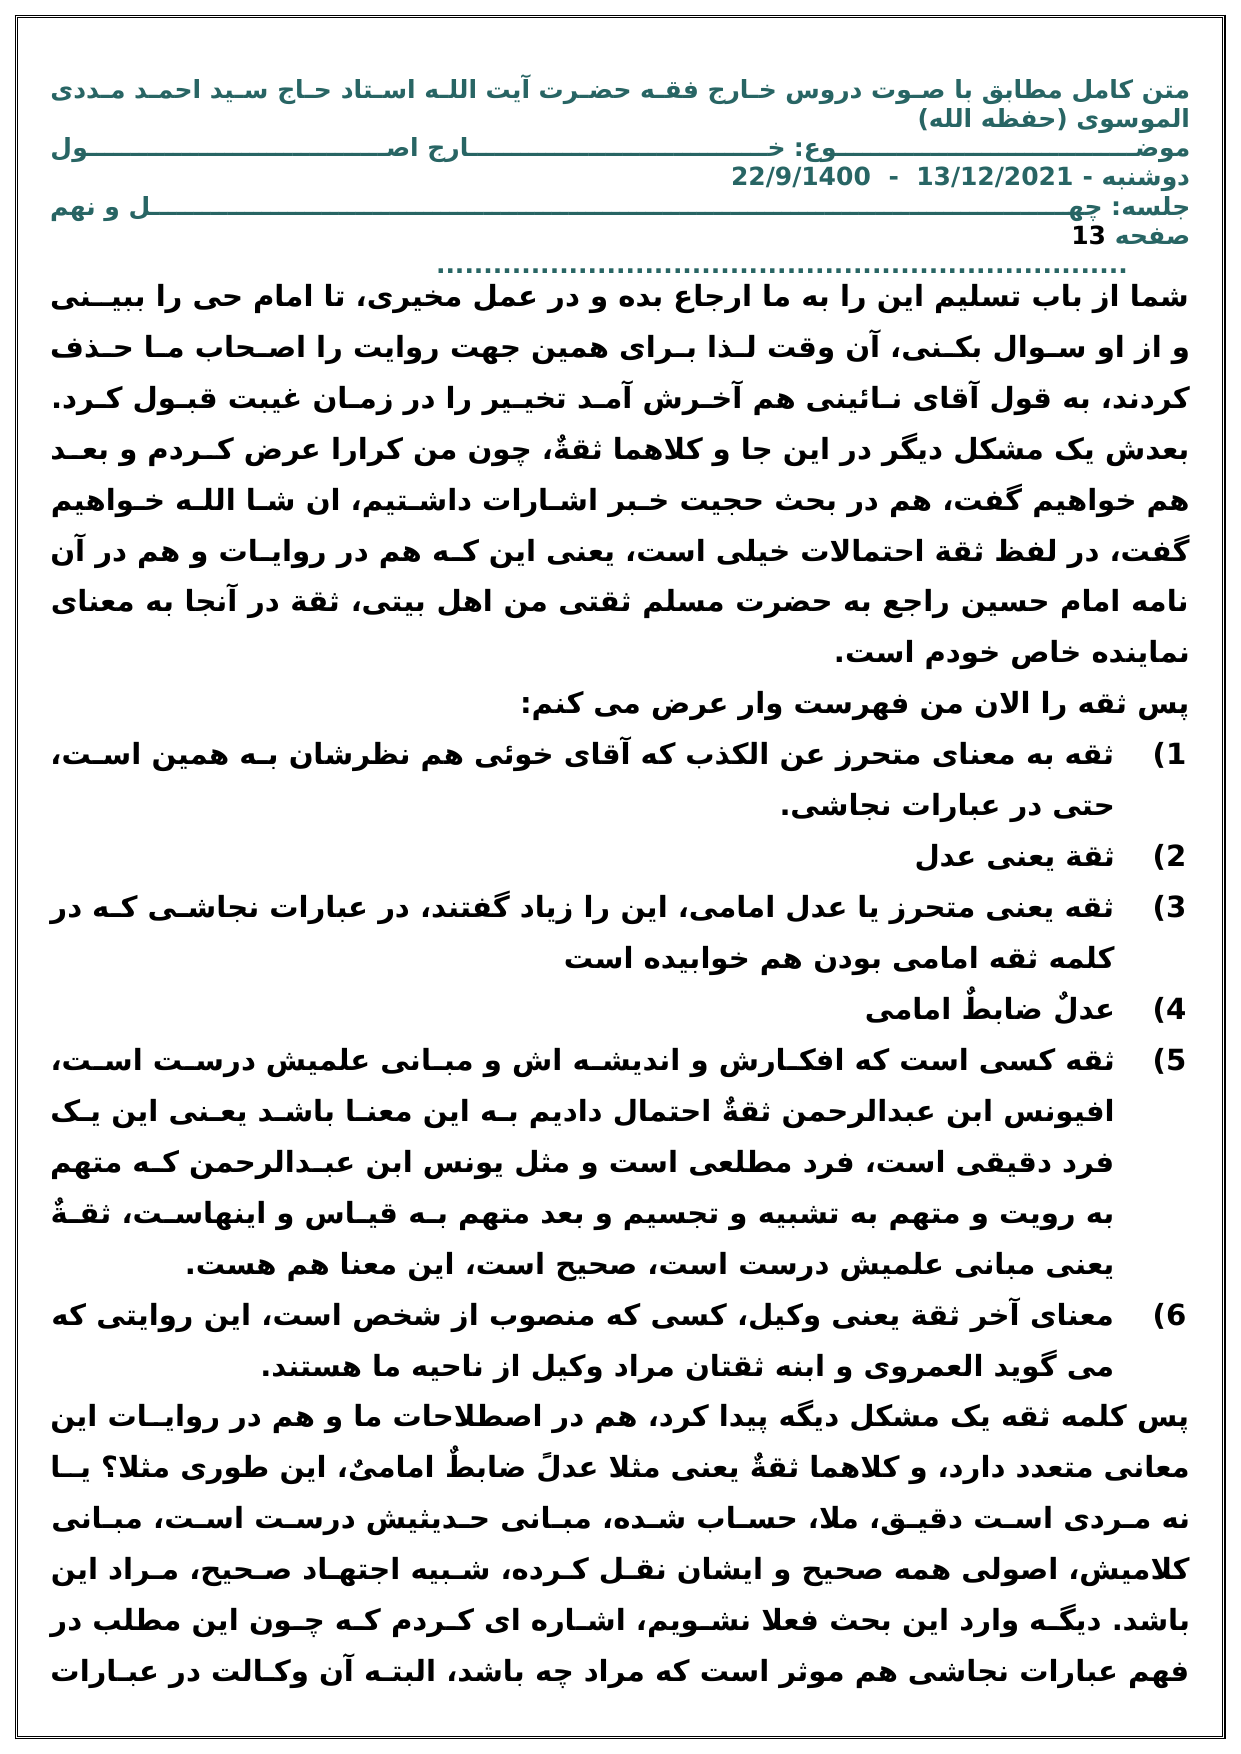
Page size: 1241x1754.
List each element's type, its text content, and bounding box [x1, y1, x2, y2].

list معنای آخر ثقة یعنی وکیل، کسی که منصوب از شخص است، این روایتی که می گوید العمروی و ابنه ثقتان مراد وکیل از ناحیه ما هستند. [50, 1298, 1152, 1383]
list ثقه یعنی متحرز یا عدل امامی، این را زیاد گفتند، در عبارات نجاشی که در کلمه ثقه امامی بودن هم خوابیده است [50, 890, 1152, 975]
list عدلٌ ضابطٌ امامی [50, 992, 1152, 1026]
text پس ثقه را الان من فهرست وار عرض می کنم: [50, 687, 1190, 721]
list ثقه کسی است که افکارش و اندیشه اش و مبانی علمیش درست است، افیونس ابن عبدالرحمن ثقةٌ احتمال دادیم به این معنا باشد یعنی این یک فرد دقیقی است، فرد مطلعی است و مثل یونس ابن عبدالرحمن که متهم به رویت و متهم به تشبیه و تجسیم و بعد متهم به قیاس و اینهاست، ثقةٌ یعنی مبانی علمیش درست است، صحیح است، این معنا هم هست. [50, 1043, 1152, 1281]
list ثقه به معنای متحرز عن الکذب که آقای خوئی هم نظرشان به همین است، حتی در عبارات نجاشی. [50, 738, 1152, 822]
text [50, 279, 1190, 670]
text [50, 1400, 1190, 1688]
list ثقة یعنی عدل [50, 839, 1152, 873]
